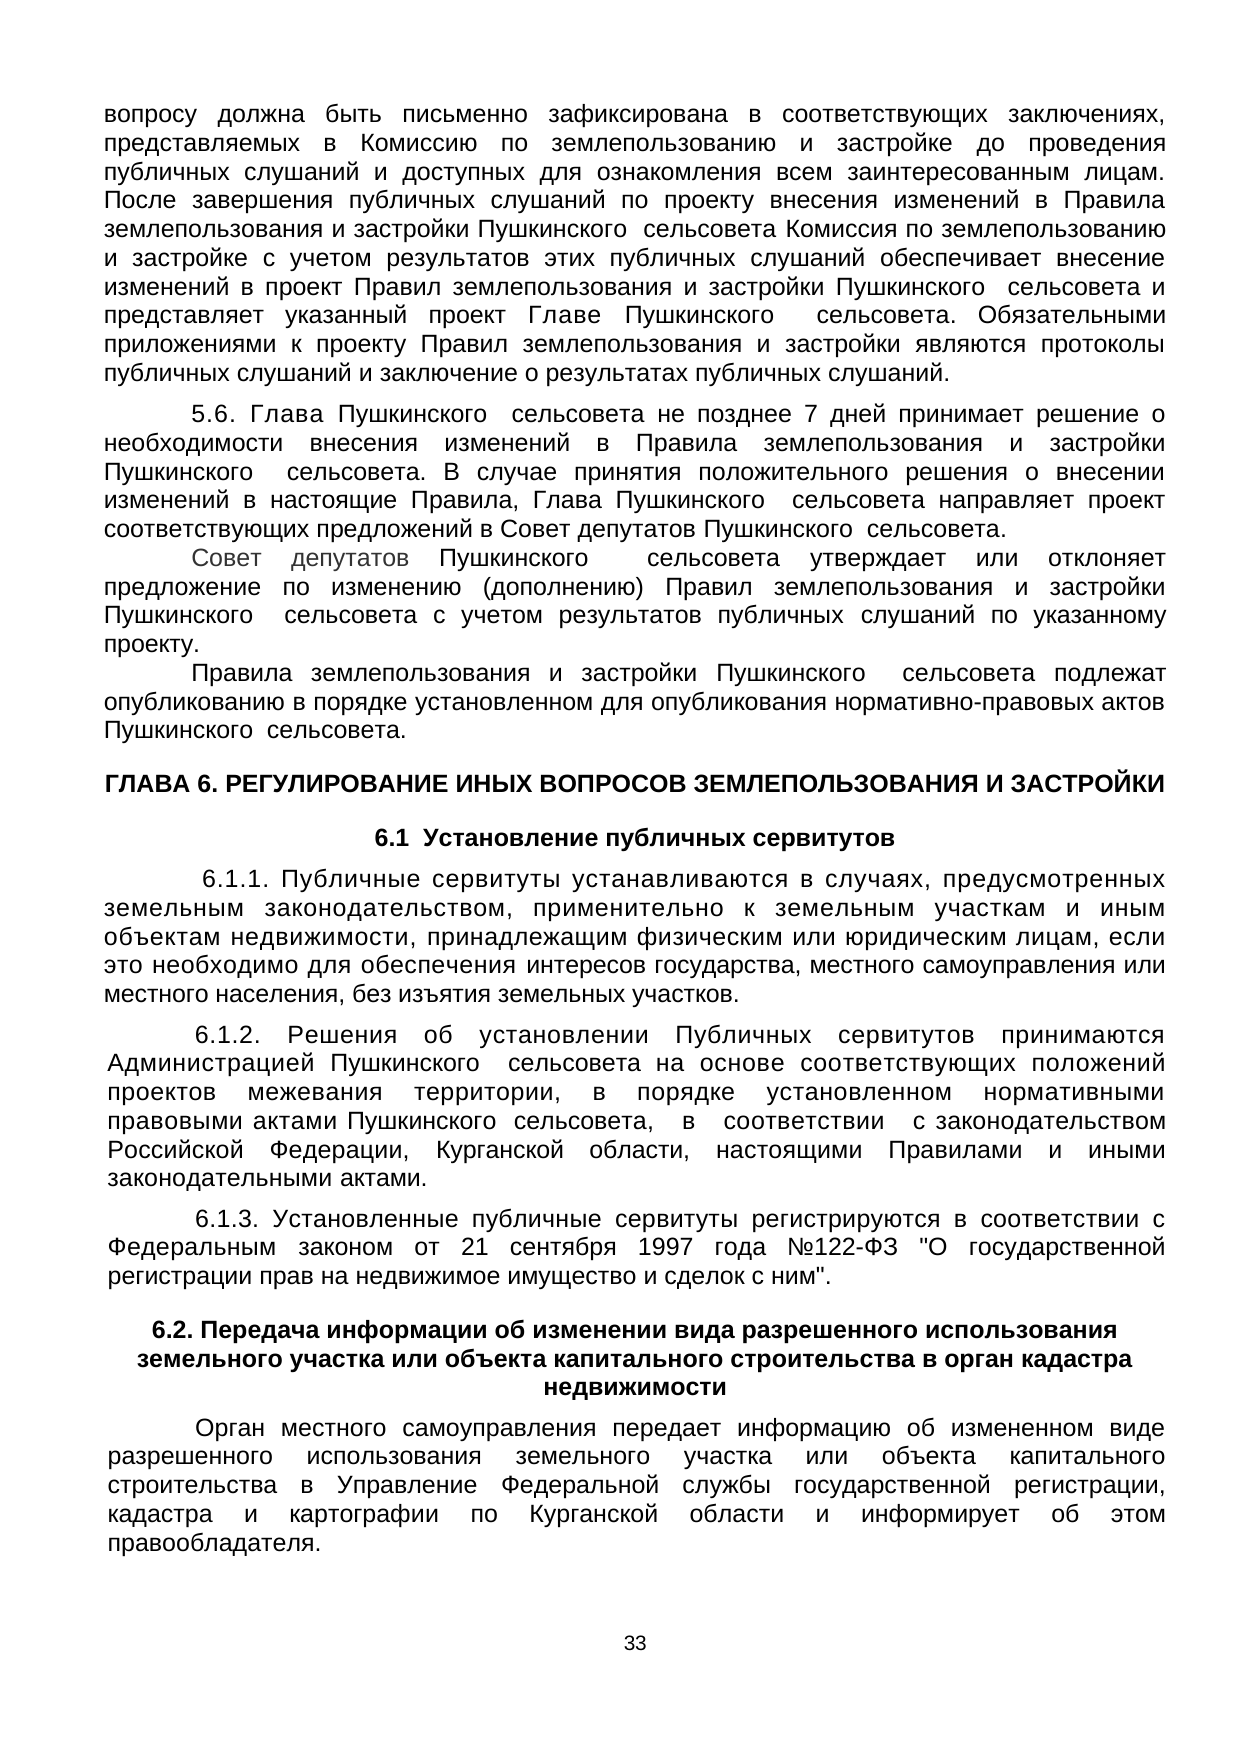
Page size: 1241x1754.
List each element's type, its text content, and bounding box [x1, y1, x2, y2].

text 5.6. Глава Пушкинского сельсовета не позднее 7 дней принимает решение о необходимости внесения изменений в Правила землепользования и застройки Пушкинского сельсовета. В случае принятия положительного решения о внесении изменений в настоящие Правила, Глава Пушкинского сельсовета направляет проект соответствующих предложений в Совет депутатов Пушкинского сельсовета. [103, 399, 1166, 543]
subtitle ГЛАВА 6. РЕГУЛИРОВАНИЕ ИНЫХ ВОПРОСОВ ЗЕМЛЕПОЛЬЗОВАНИЯ И ЗАСТРОЙКИ [103, 769, 1166, 798]
subtitle 6.1 Установление публичных сервитутов [103, 823, 1166, 851]
subtitle 6.2. Передача информации об изменении вида разрешенного использования земельного участка или объекта капитального строительства в орган кадастра недвижимости [103, 1315, 1166, 1401]
text 6.1.3. Установленные публичные сервитуты регистрируются в соответствии с Федеральным законом от 21 сентября 1997 года №122-ФЗ "О государственной регистрации прав на недвижимое имущество и сделок с ним". [107, 1204, 1166, 1290]
text Правила землепользования и застройки Пушкинского сельсовета подлежат опубликованию в порядке установленном для опубликования нормативно-правовых актов Пушкинского сельсовета. [103, 658, 1166, 744]
text 6.1.2. Решения об установлении Публичных сервитутов принимаются Администрацией Пушкинского сельсовета на основе соответствующих положений проектов межевания территории, в порядке установленном нормативными правовыми актами Пушкинского сельсовета, в соответствии с законодательством Российской Федерации, Курганской области, настоящими Правилами и иными законодательными актами. [107, 1020, 1166, 1192]
text 6.1.1. Публичные сервитуты устанавливаются в случаях, предусмотренных земельным законодательством, применительно к земельным участкам и иным объектам недвижимости, принадлежащим физическим или юридическим лицам, если это необходимо для обеспечения интересов государства, местного самоуправления или местного населения, без изъятия земельных участков. [103, 864, 1166, 1008]
text Совет депутатов Пушкинского сельсовета утверждает или отклоняет предложение по изменению (дополнению) Правил землепользования и застройки Пушкинского сельсовета с учетом результатов публичных слушаний по указанному проекту. [103, 543, 1166, 658]
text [103, 99, 1166, 386]
text Орган местного самоуправления передает информацию об измененном виде разрешенного использования земельного участка или объекта капитального строительства в Управление Федеральной службы государственной регистрации, кадастра и картографии по Курганской области и информирует об этом правообладателя. [107, 1413, 1166, 1556]
